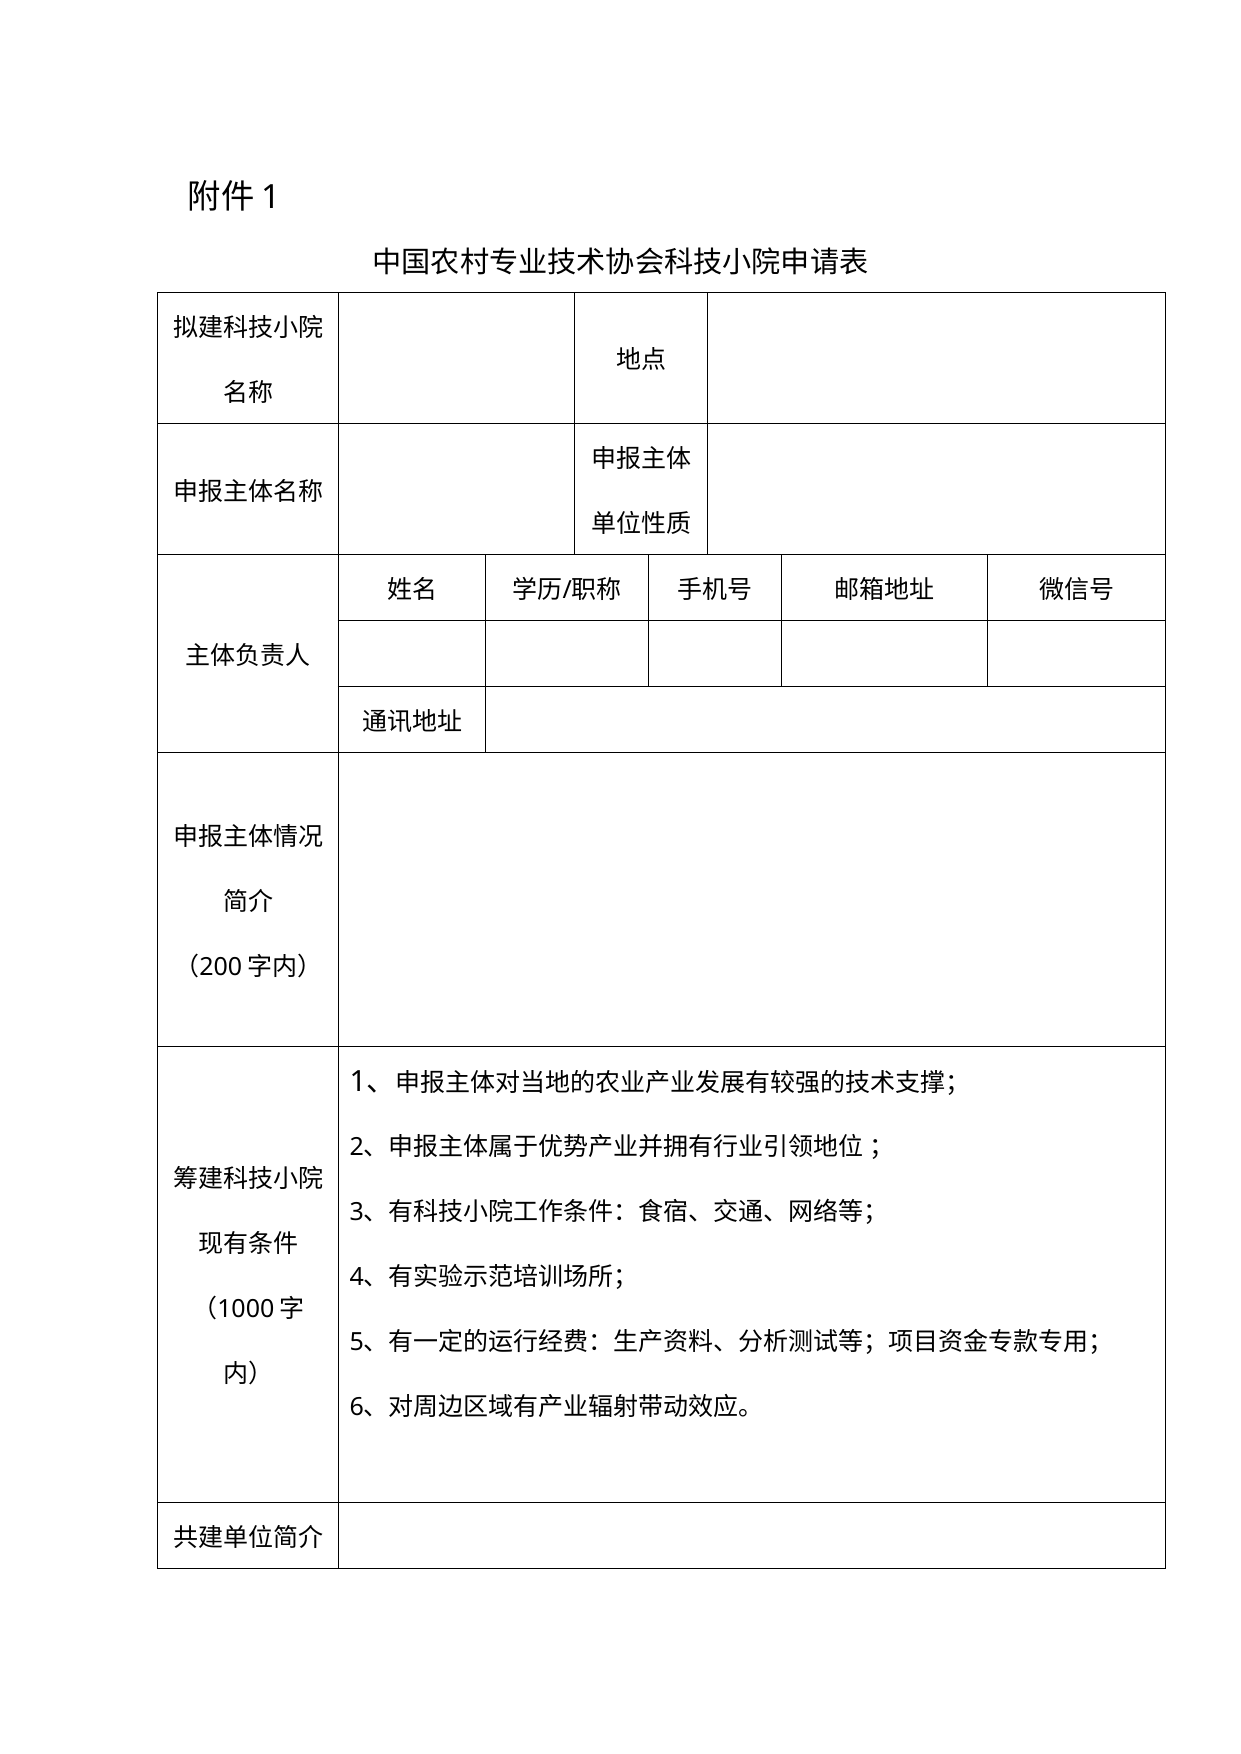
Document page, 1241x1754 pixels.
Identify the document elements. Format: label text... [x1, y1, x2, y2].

table_cell 手机号 [649, 555, 781, 620]
table_cell 学历/职称 [486, 555, 648, 620]
table_cell [988, 621, 1165, 686]
table_cell 申报主体情况简介 （200字内） [158, 753, 338, 1046]
table_cell 申报主体名称 [158, 424, 338, 554]
table_header 拟建科技小院名称 [158, 293, 338, 423]
table_cell [339, 1503, 1165, 1568]
table_cell 微信号 [988, 555, 1165, 620]
table_cell [339, 424, 574, 554]
table_cell 主体负责人 [158, 555, 338, 752]
table_cell [486, 621, 648, 686]
table_cell 姓名 [339, 555, 485, 620]
table_header [339, 293, 574, 423]
table_cell [339, 621, 485, 686]
table_cell [486, 687, 1165, 752]
table_cell 1、申报主体对当地的农业产业发展有较强的技术支撑； 2、申报主体属于优势产业并拥有行业引领地位 ； 3、有科技小院工作条件：食宿、交通、网络等； 4、有实验示范培训场所； 5、有一定的运行经费：生产资料、分析测试等；项目资金专款专用； 6、对周边区域有产业辐射带动效应。 [339, 1047, 1165, 1502]
table_cell 共建单位简介 （200字内） [158, 1503, 338, 1568]
table_cell [782, 621, 987, 686]
table_cell 邮箱地址 [782, 555, 987, 620]
table_cell [708, 424, 1165, 554]
table_cell 申报主体单位性质 [575, 424, 707, 554]
table_header [708, 293, 1165, 423]
table_cell [339, 753, 1165, 1046]
text 中国农村专业技术协会科技小院申请表 [187, 227, 1053, 292]
table_cell 筹建科技小院现有条件 （1000字内） [158, 1047, 338, 1502]
table_cell 通讯地址 [339, 687, 485, 752]
table_header 地点 [575, 293, 707, 423]
table_cell [649, 621, 781, 686]
text 附件1 [187, 162, 1053, 227]
